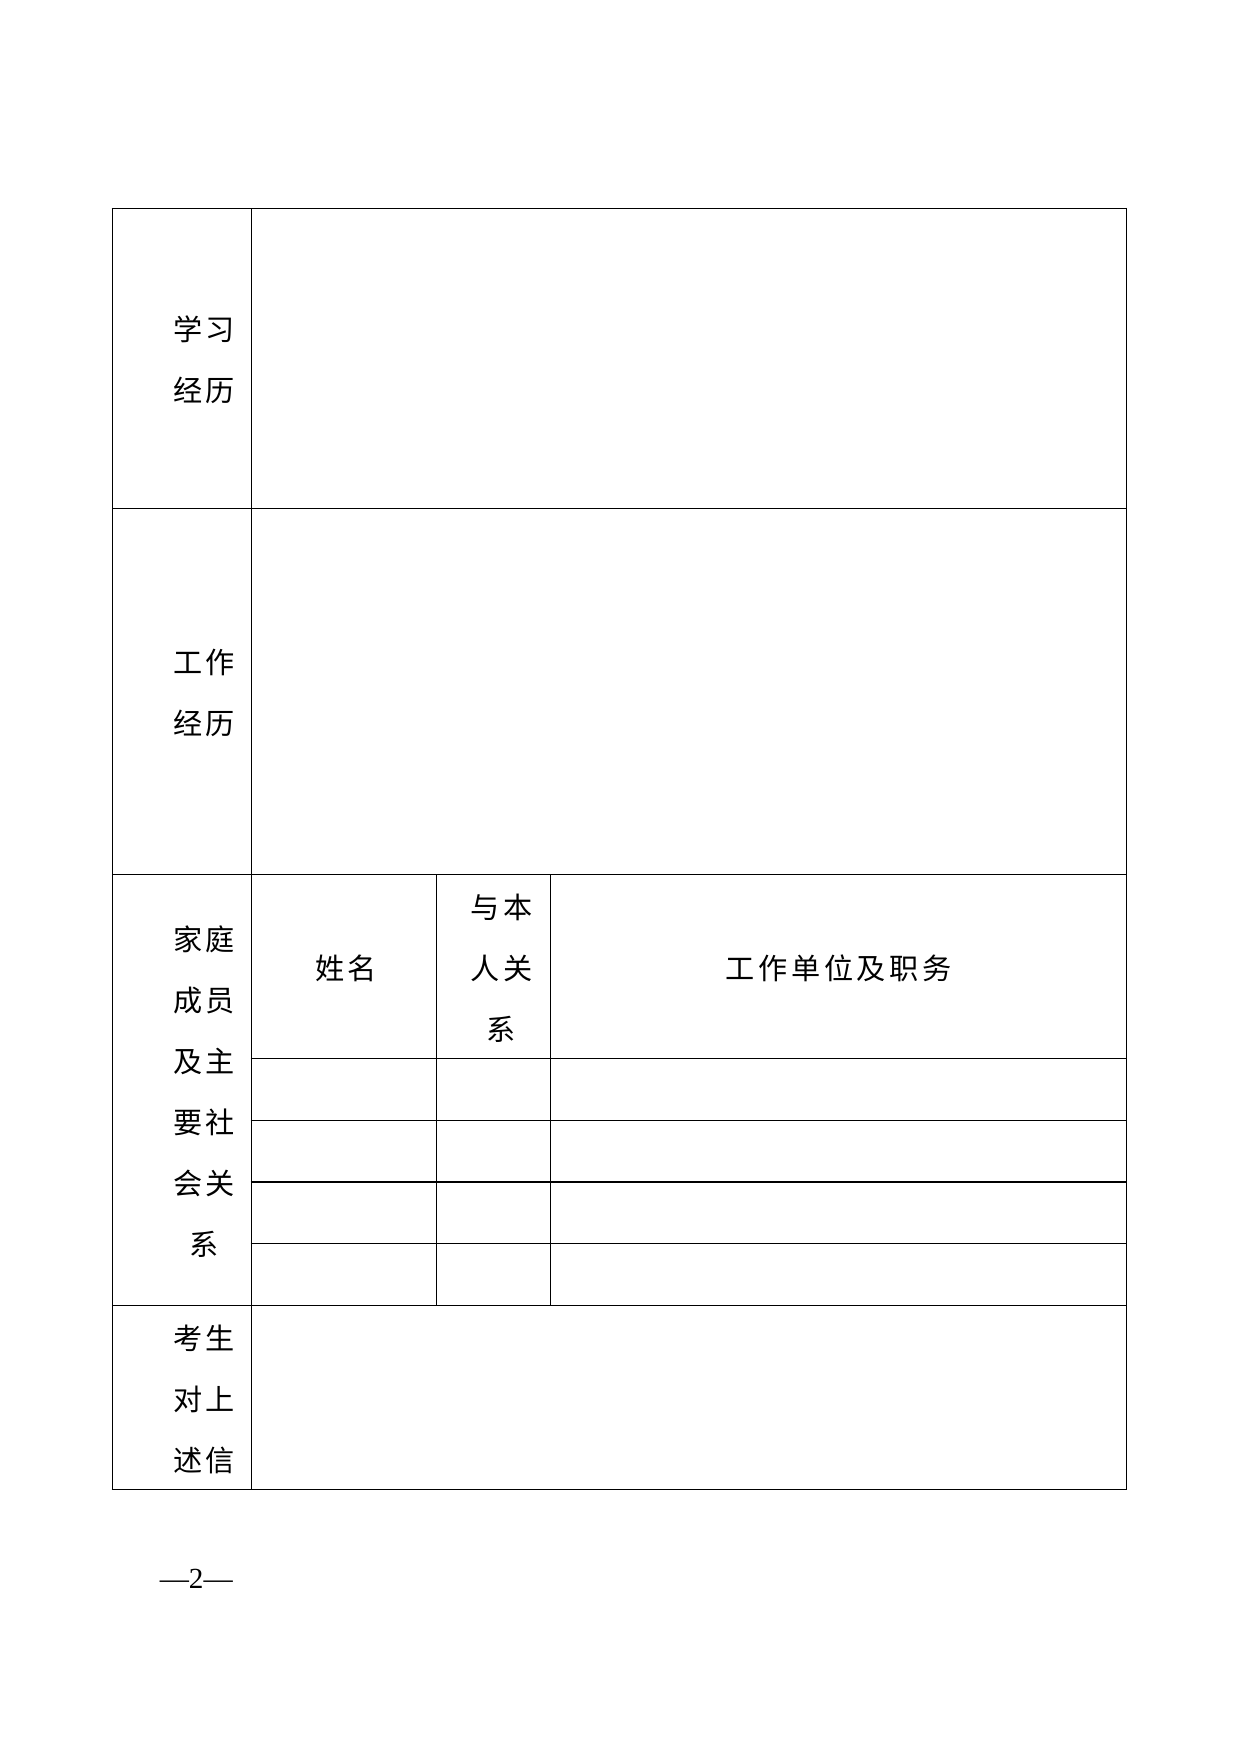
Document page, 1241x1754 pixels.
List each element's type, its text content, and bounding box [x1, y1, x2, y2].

table_cell [437, 1059, 550, 1119]
table_cell [252, 1244, 436, 1305]
table_cell [252, 1183, 436, 1243]
table_cell 学习 经历 [113, 209, 251, 508]
table_cell 工作单位及职务 [551, 875, 1126, 1058]
table_cell [551, 1059, 1126, 1119]
table_cell [551, 1121, 1126, 1181]
table_cell 姓名 [252, 875, 436, 1058]
table_cell [437, 1183, 550, 1243]
table_cell 工作 经历 [113, 509, 251, 874]
table_cell 家庭成员及主要社会关系 [113, 875, 251, 1305]
table_cell [252, 509, 1126, 874]
table_cell 与本人关系 [437, 875, 550, 1058]
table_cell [252, 1306, 1126, 1489]
table_cell [252, 1121, 436, 1181]
table_cell 考生对上述信息的承诺 [113, 1306, 251, 1489]
table_cell [551, 1183, 1126, 1243]
table_cell [437, 1244, 550, 1305]
table_cell [252, 1059, 436, 1119]
table_cell [252, 209, 1126, 508]
table_cell [437, 1121, 550, 1181]
table_cell [551, 1244, 1126, 1305]
